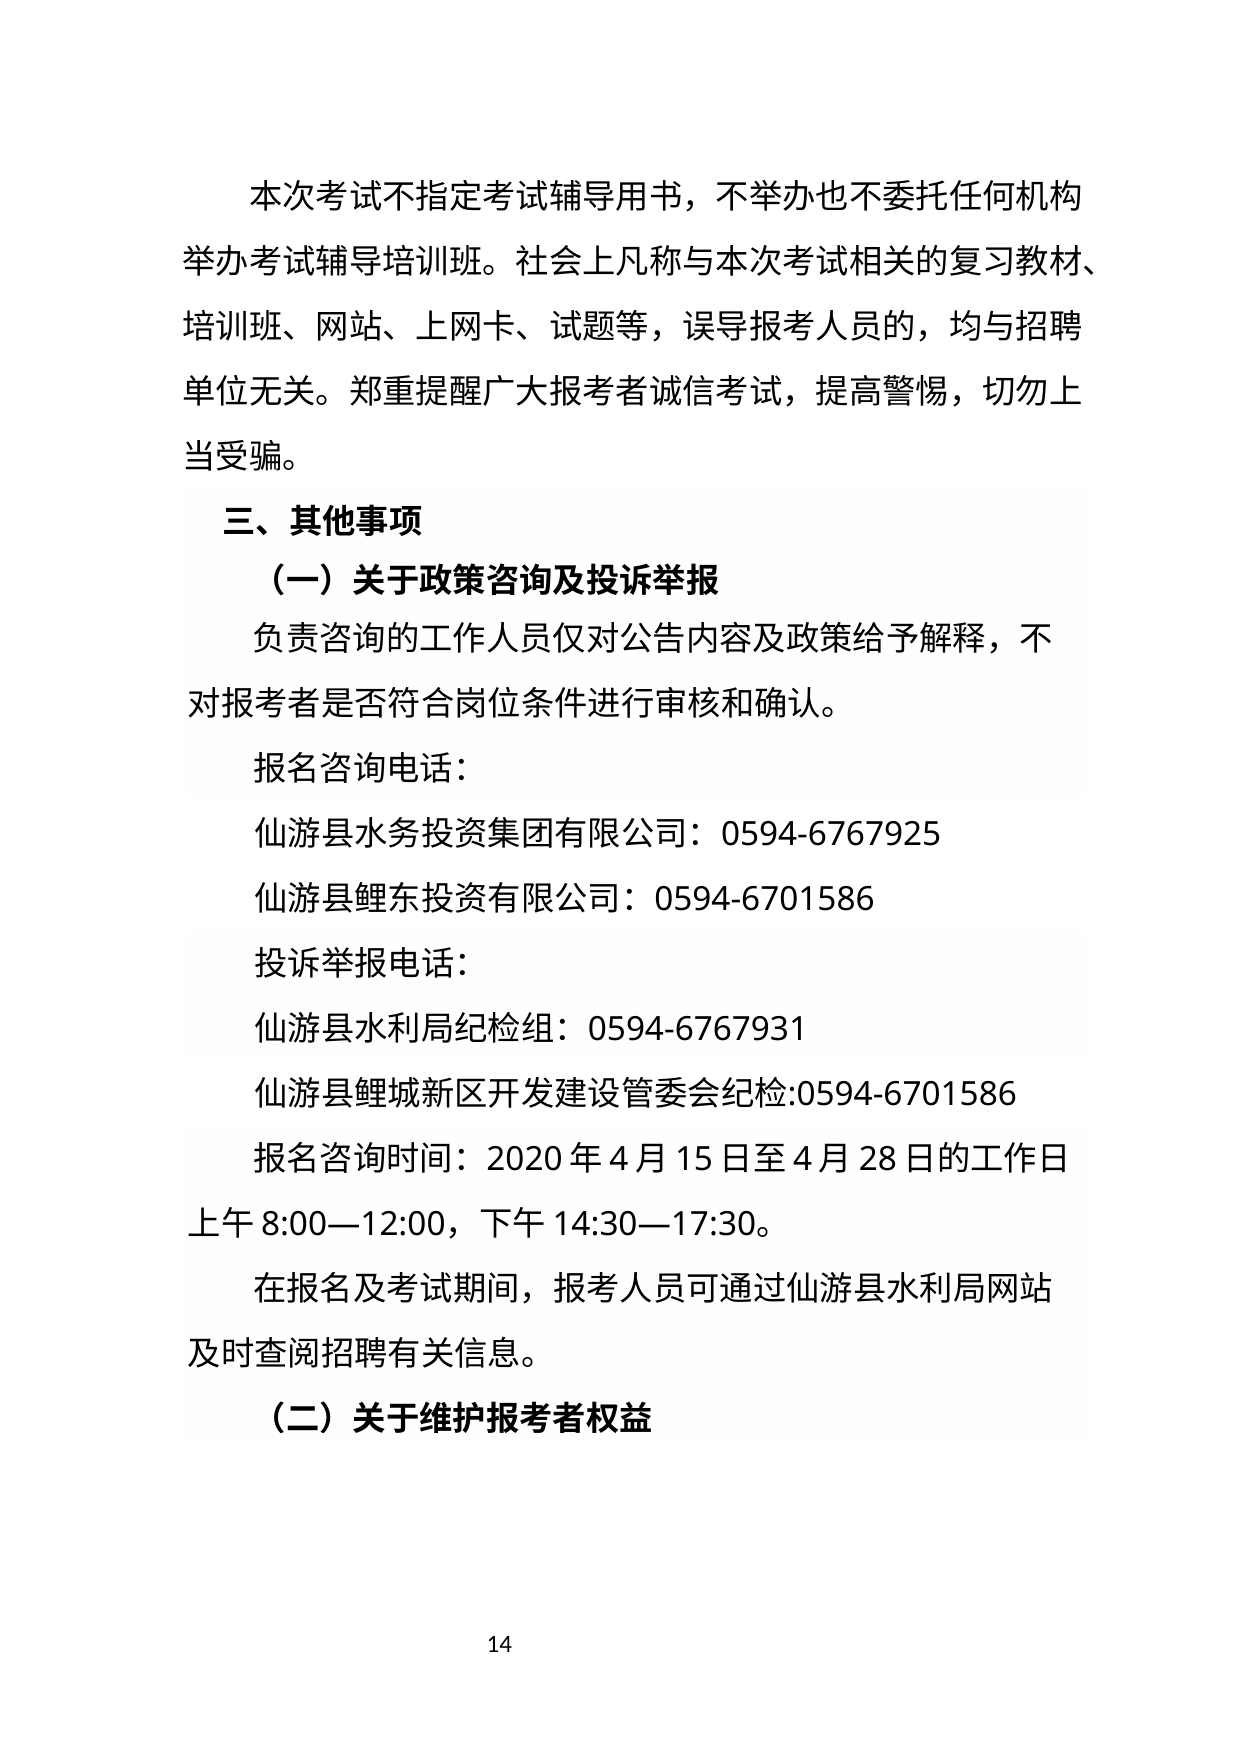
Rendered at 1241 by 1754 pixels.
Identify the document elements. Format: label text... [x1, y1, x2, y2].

text 本次考试不指定考试辅导用书，不举办也不委托任何机构举办考试辅导培训班。社会上凡称与本次考试相关的复习教材、培训班、网站、上网卡、试题等，误导报考人员的，均与招聘单位无关。郑重提醒广大报考者诚信考试，提高警惕，切勿上当受骗。 [182, 162, 1085, 487]
text （二）关于维护报考者权益 [187, 1384, 1085, 1442]
text 在报名及考试期间，报考人员可通过仙游县水利局网站及时查阅招聘有关信息。 [187, 1254, 1085, 1384]
text 报名咨询电话： [187, 734, 1085, 799]
list 仙游县鲤城新区开发建设管委会纪检:0594-6701586 [254, 1059, 1085, 1124]
text 仙游县水利局纪检组：0594-6767931 [187, 994, 1085, 1059]
text 三、其他事项 [187, 487, 1085, 545]
text （一）关于政策咨询及投诉举报 [187, 545, 1085, 604]
text 报名咨询时间：2020年4月15日至4月28日的工作日上午8:00—12:00，下午14:30—17:30。 [187, 1124, 1085, 1254]
text 投诉举报电话： [187, 929, 1085, 994]
text 负责咨询的工作人员仅对公告内容及政策给予解释，不对报考者是否符合岗位条件进行审核和确认。 [187, 604, 1085, 734]
text 仙游县鲤东投资有限公司：0594-6701586 [187, 864, 1085, 929]
text 仙游县水务投资集团有限公司：0594-6767925 [187, 799, 1085, 864]
